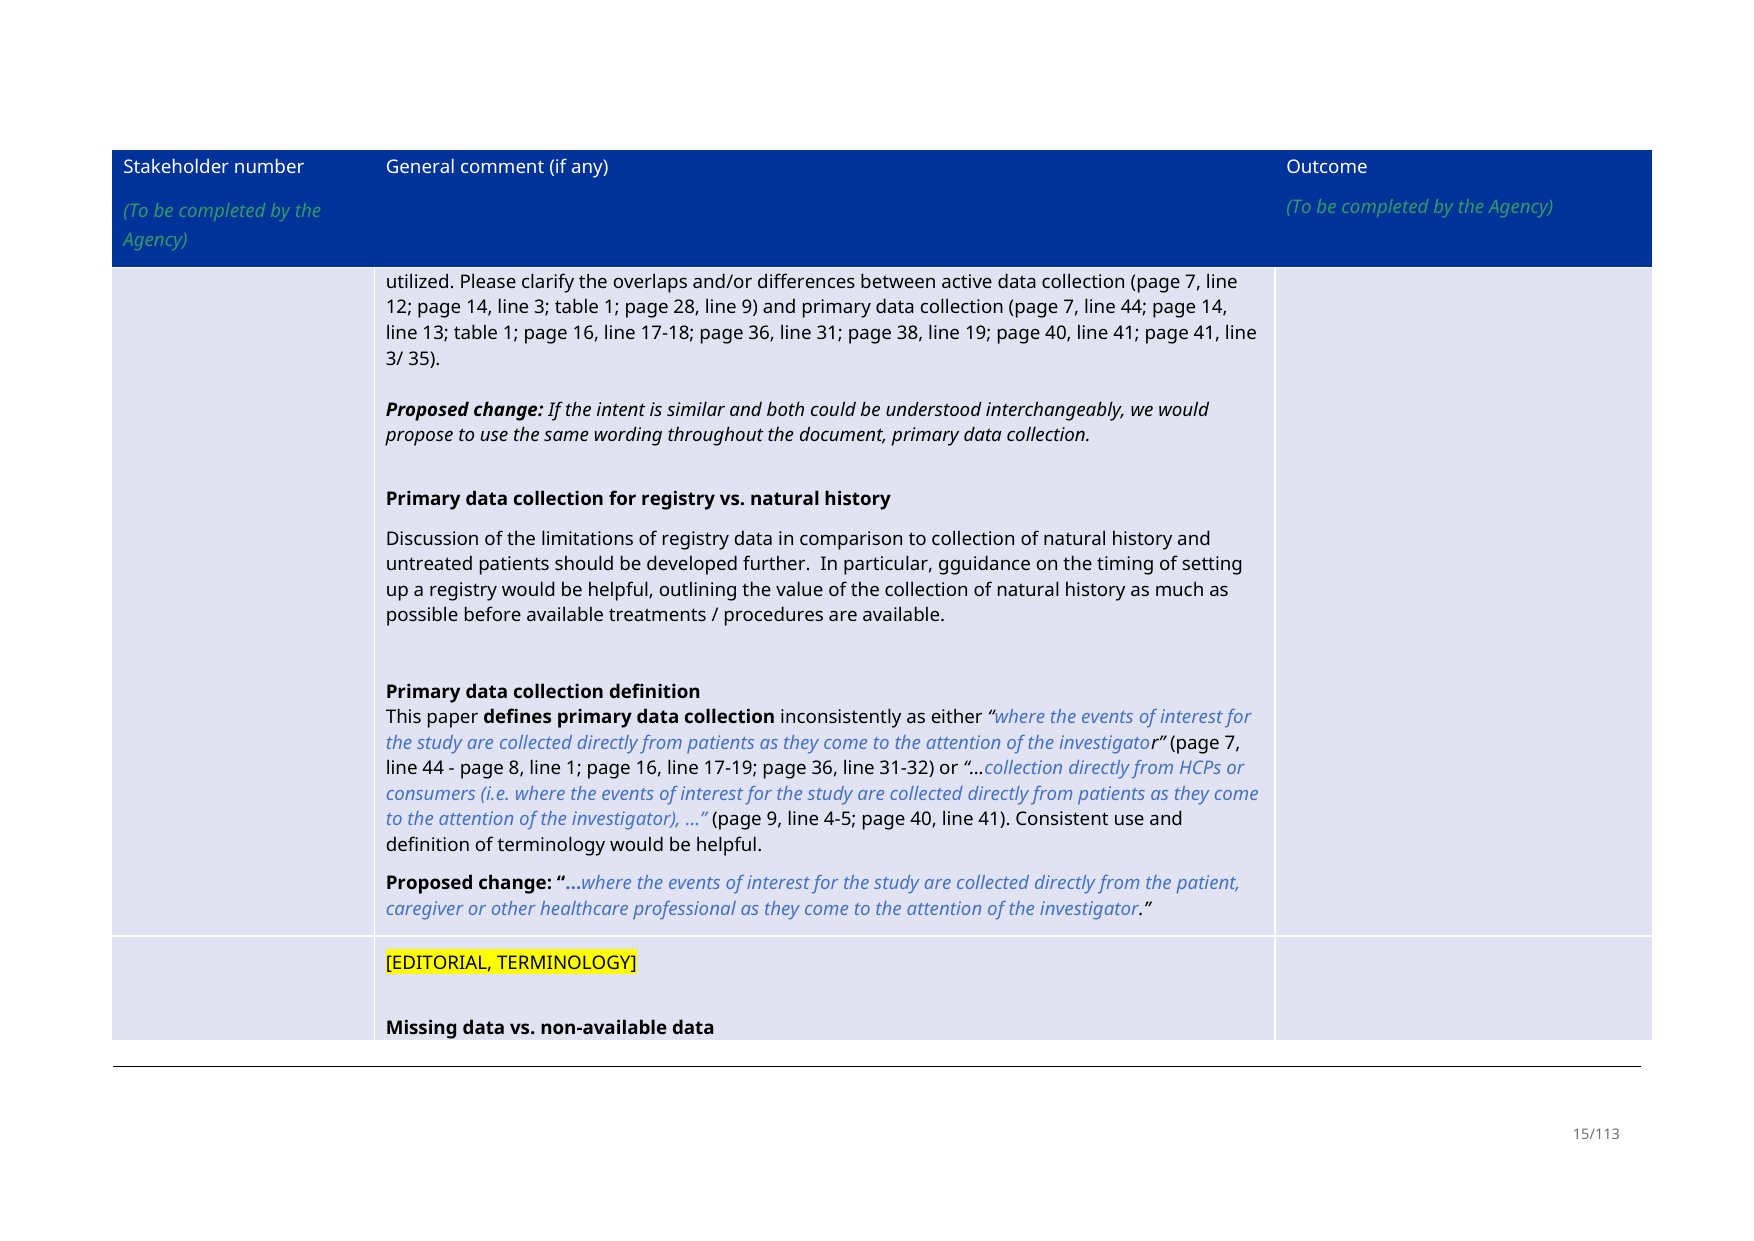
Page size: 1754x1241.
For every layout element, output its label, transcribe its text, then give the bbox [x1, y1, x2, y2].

table_cell [1276, 937, 1652, 1040]
table_header Outcome (To be completed by the Agency) [1275, 150, 1652, 267]
table_header Stakeholder number (To be completed by the Agency) [112, 150, 374, 267]
table_cell [112, 937, 374, 1040]
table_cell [375, 268, 1274, 935]
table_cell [375, 937, 1274, 1040]
table_header General comment (if any) [374, 150, 1275, 267]
table_cell [1276, 268, 1652, 935]
table_cell [112, 268, 374, 935]
